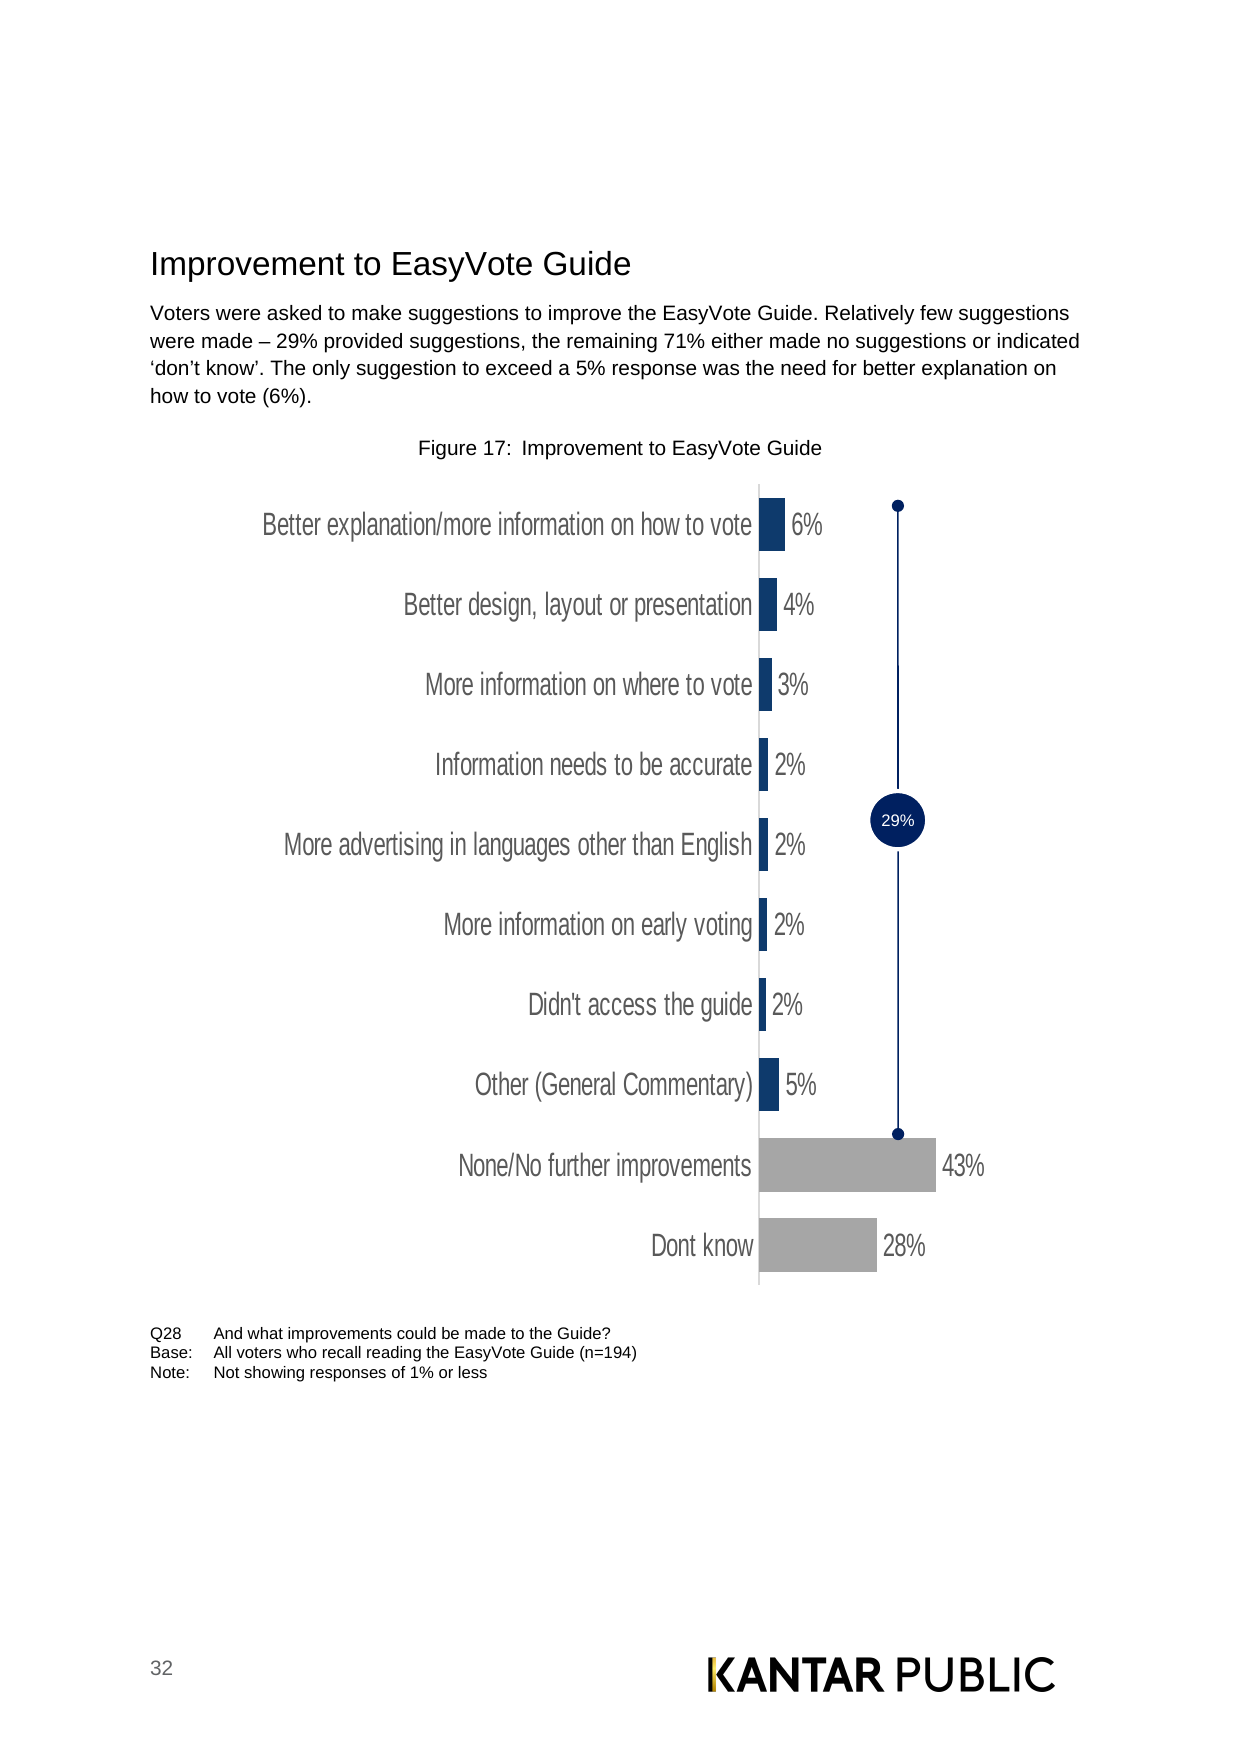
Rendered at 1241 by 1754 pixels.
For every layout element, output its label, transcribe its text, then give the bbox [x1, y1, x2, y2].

picture [708, 1657, 1055, 1692]
text Voters were asked to make suggestions to improve the EasyVote Guide. Relatively few suggestions were made – 29% provided suggestions, the remaining 71% either made no suggestions or indicated ‘don’t know’. The only suggestion to exceed a 5% response was the need for better explanation on how to vote (6%). [150, 301, 1090, 407]
text Q28 And what improvements could be made to the Guide? [150, 1324, 1090, 1343]
text Figure 17: Improvement to EasyVote Guide [150, 436, 1090, 460]
text Base: All voters who recall reading the EasyVote Guide (n=194) [150, 1343, 1090, 1362]
text Note: Not showing responses of 1% or less [150, 1362, 1090, 1382]
subtitle Improvement to EasyVote Guide [150, 244, 1090, 283]
